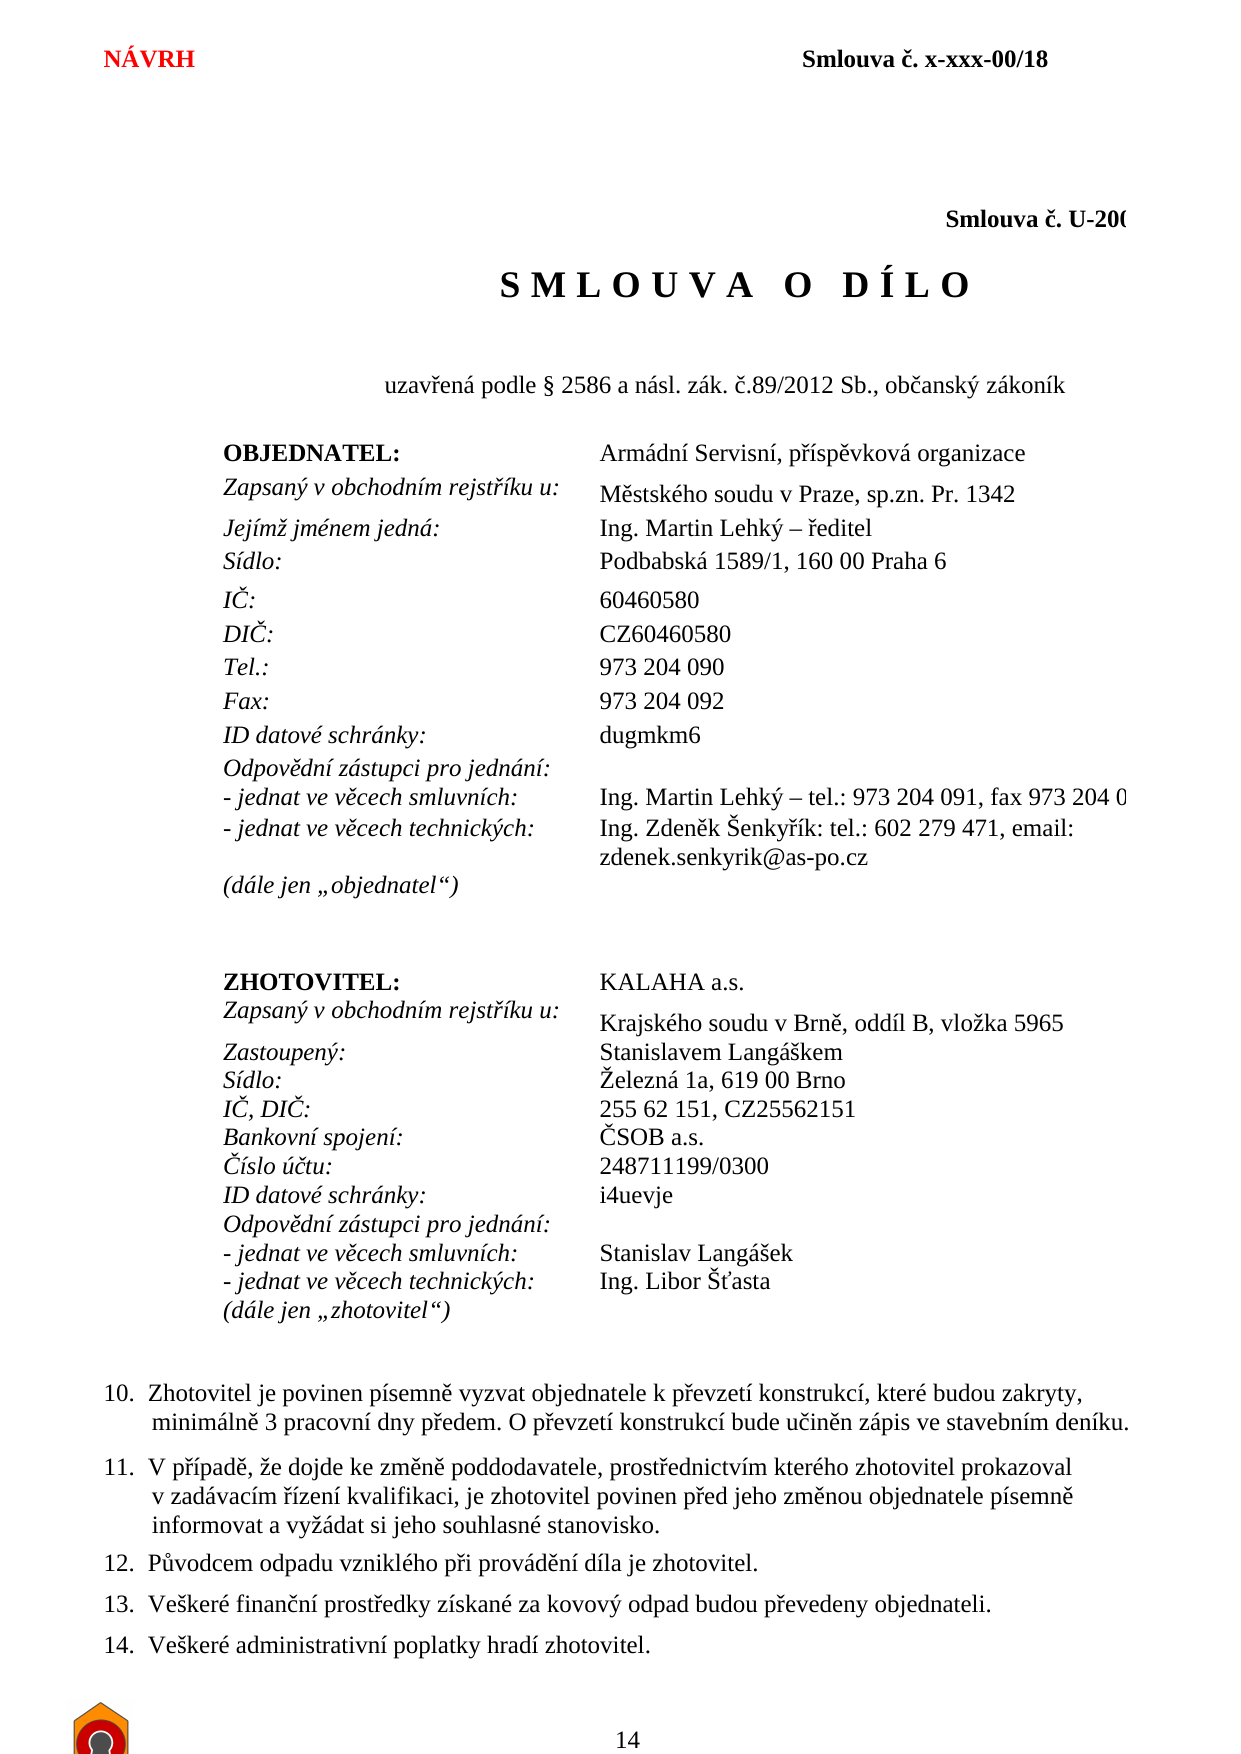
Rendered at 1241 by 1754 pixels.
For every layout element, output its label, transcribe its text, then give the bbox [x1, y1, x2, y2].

list Původcem odpadu vzniklého při provádění díla je zhotovitel. [103, 1548, 1152, 1577]
text informovat a vyžádat si jeho souhlasné stanovisko. [133, 1510, 1152, 1538]
picture [65, 1699, 136, 1754]
list Zhotovitel je povinen písemně vyzvat objednatele k převzetí konstrukcí, které budou zakryty, [103, 1378, 1152, 1407]
text v zadávacím řízení kvalifikaci, je zhotovitel povinen před jeho změnou objednatele písemně [133, 1481, 1152, 1510]
text minimálně 3 pracovní dny předem. O převzetí konstrukcí bude učiněn zápis ve stavebním deníku. [133, 1407, 1152, 1436]
list V případě, že dojde ke změně poddodavatele, prostřednictvím kterého zhotovitel prokazoval [103, 1452, 1152, 1481]
list Veškeré finanční prostředky získané za kovový odpad budou převedeny objednateli. [103, 1589, 1152, 1618]
list Veškeré administrativní poplatky hradí zhotovitel. [103, 1631, 1152, 1659]
